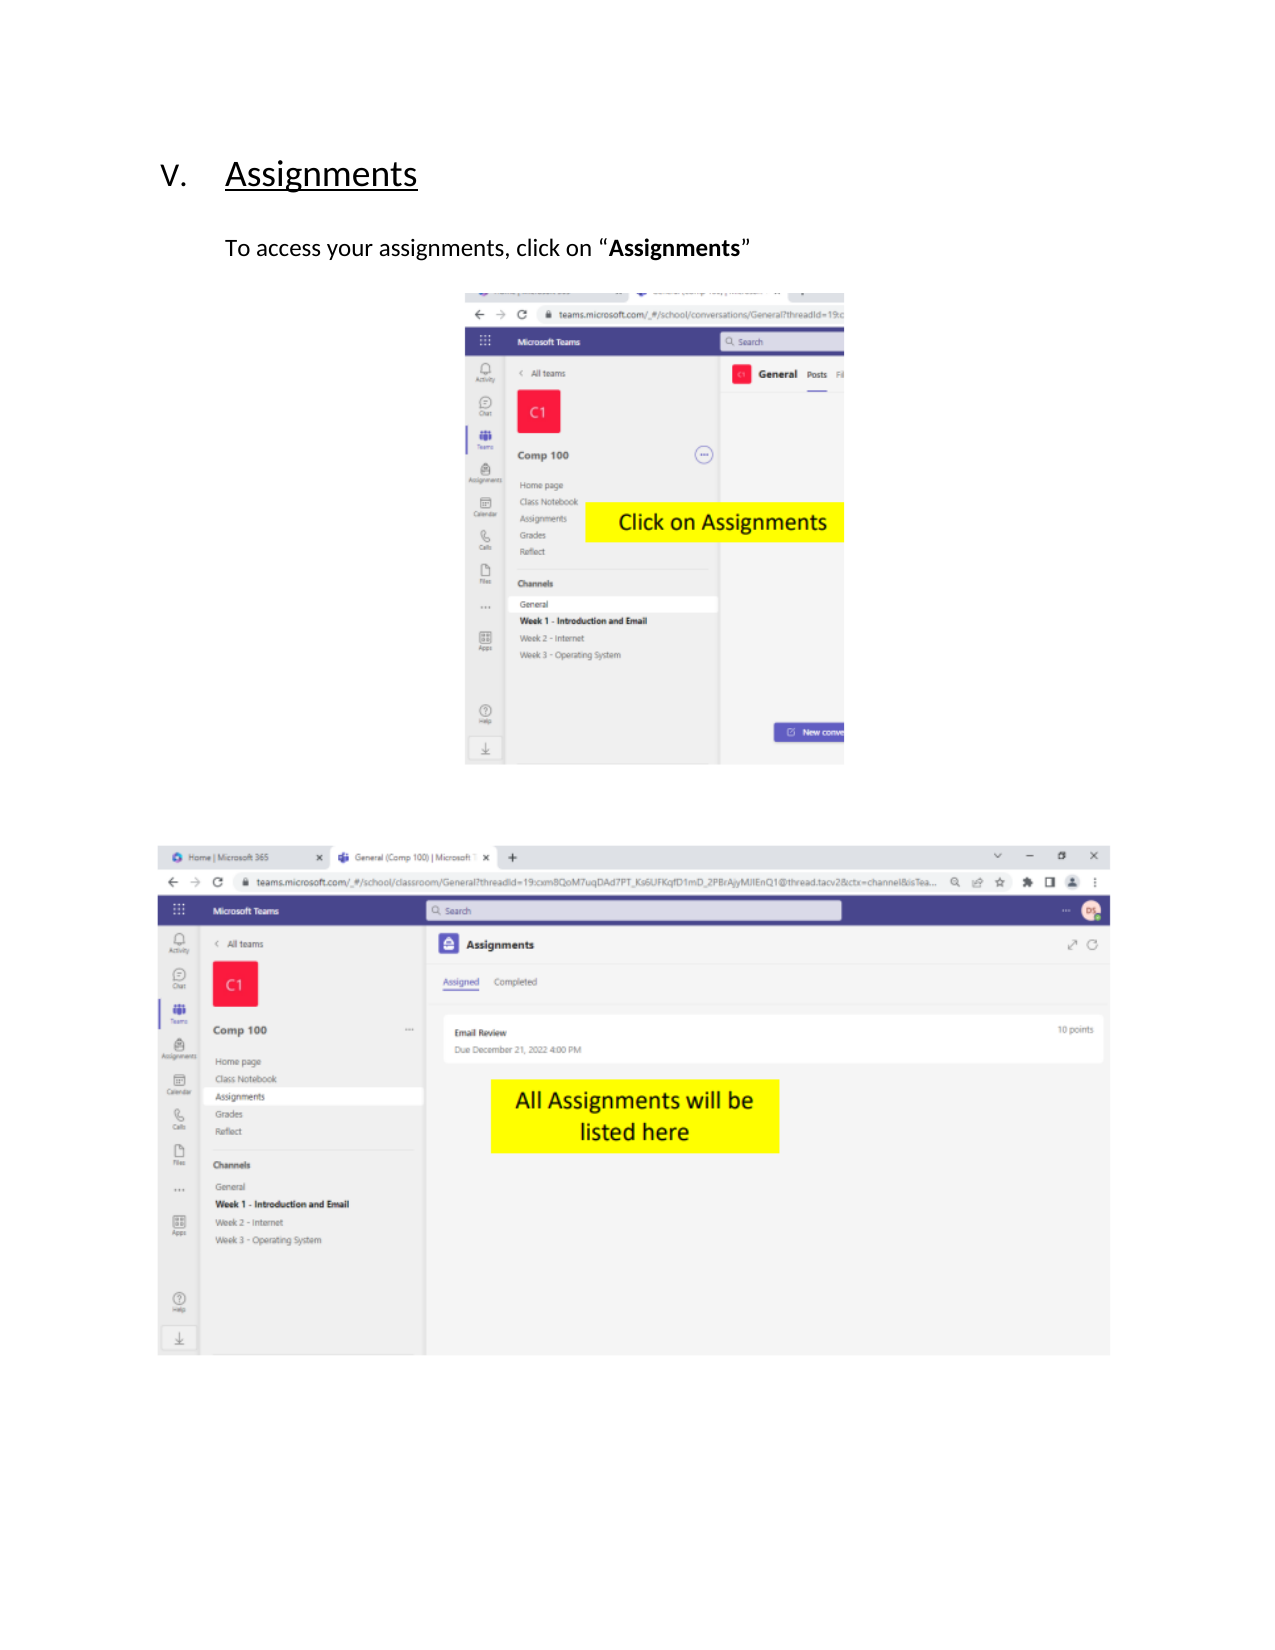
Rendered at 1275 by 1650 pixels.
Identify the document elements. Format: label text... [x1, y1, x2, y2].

list Assignments [187, 150, 1125, 196]
picture [150, 838, 1125, 1362]
list To access your assignments, click on “Assignments” [225, 232, 1125, 263]
picture [431, 293, 845, 786]
